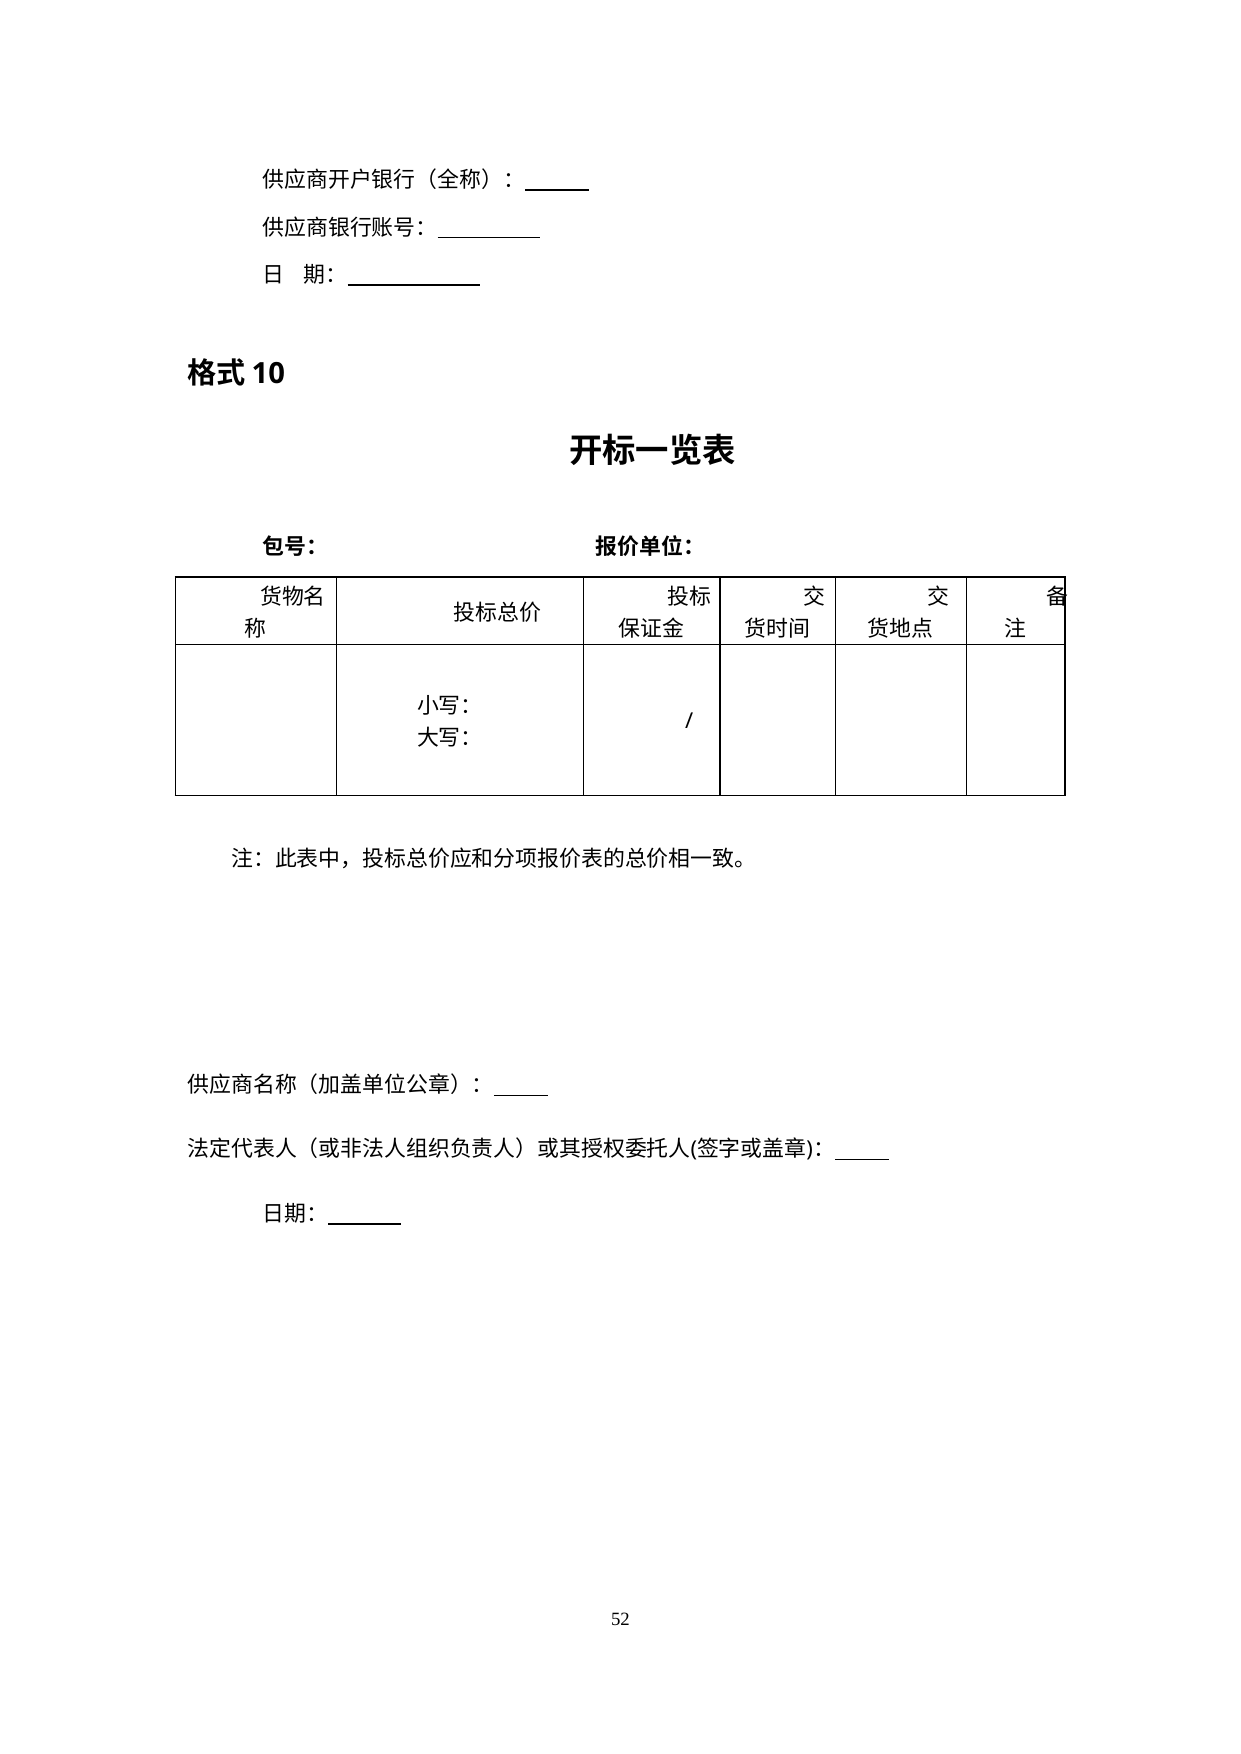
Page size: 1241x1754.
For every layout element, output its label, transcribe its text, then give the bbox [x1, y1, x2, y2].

text 日 期： [187, 257, 944, 289]
subtitle 格式10 [187, 349, 1053, 392]
text 包号： 报价单位： [187, 529, 1042, 561]
table_header 货物名称 [176, 578, 336, 644]
text 注：此表中，投标总价应和分项报价表的总价相一致。 [187, 841, 1042, 872]
table_cell 小写： 大写： [337, 645, 583, 795]
text 日期： [187, 1195, 944, 1228]
table_cell [967, 645, 1064, 795]
table_header 投标总价 [337, 578, 583, 644]
table_cell [836, 645, 966, 795]
table_header 备注 [967, 578, 1064, 644]
table_header 交货时间 [721, 578, 835, 644]
table_cell [721, 645, 835, 795]
text 法定代表人（或非法人组织负责人）或其授权委托人(签字或盖章)： [187, 1131, 1053, 1164]
table_header 交货地点 [836, 578, 966, 644]
text 供应商开户银行（全称）： [187, 162, 1055, 194]
table_header 投标保证金 [584, 578, 719, 644]
text 开标一览表 [187, 424, 1042, 472]
text 供应商名称（加盖单位公章）： [187, 1067, 1053, 1099]
table_cell / [584, 645, 719, 795]
table_cell [176, 645, 336, 795]
text 供应商银行账号： [187, 209, 1055, 241]
